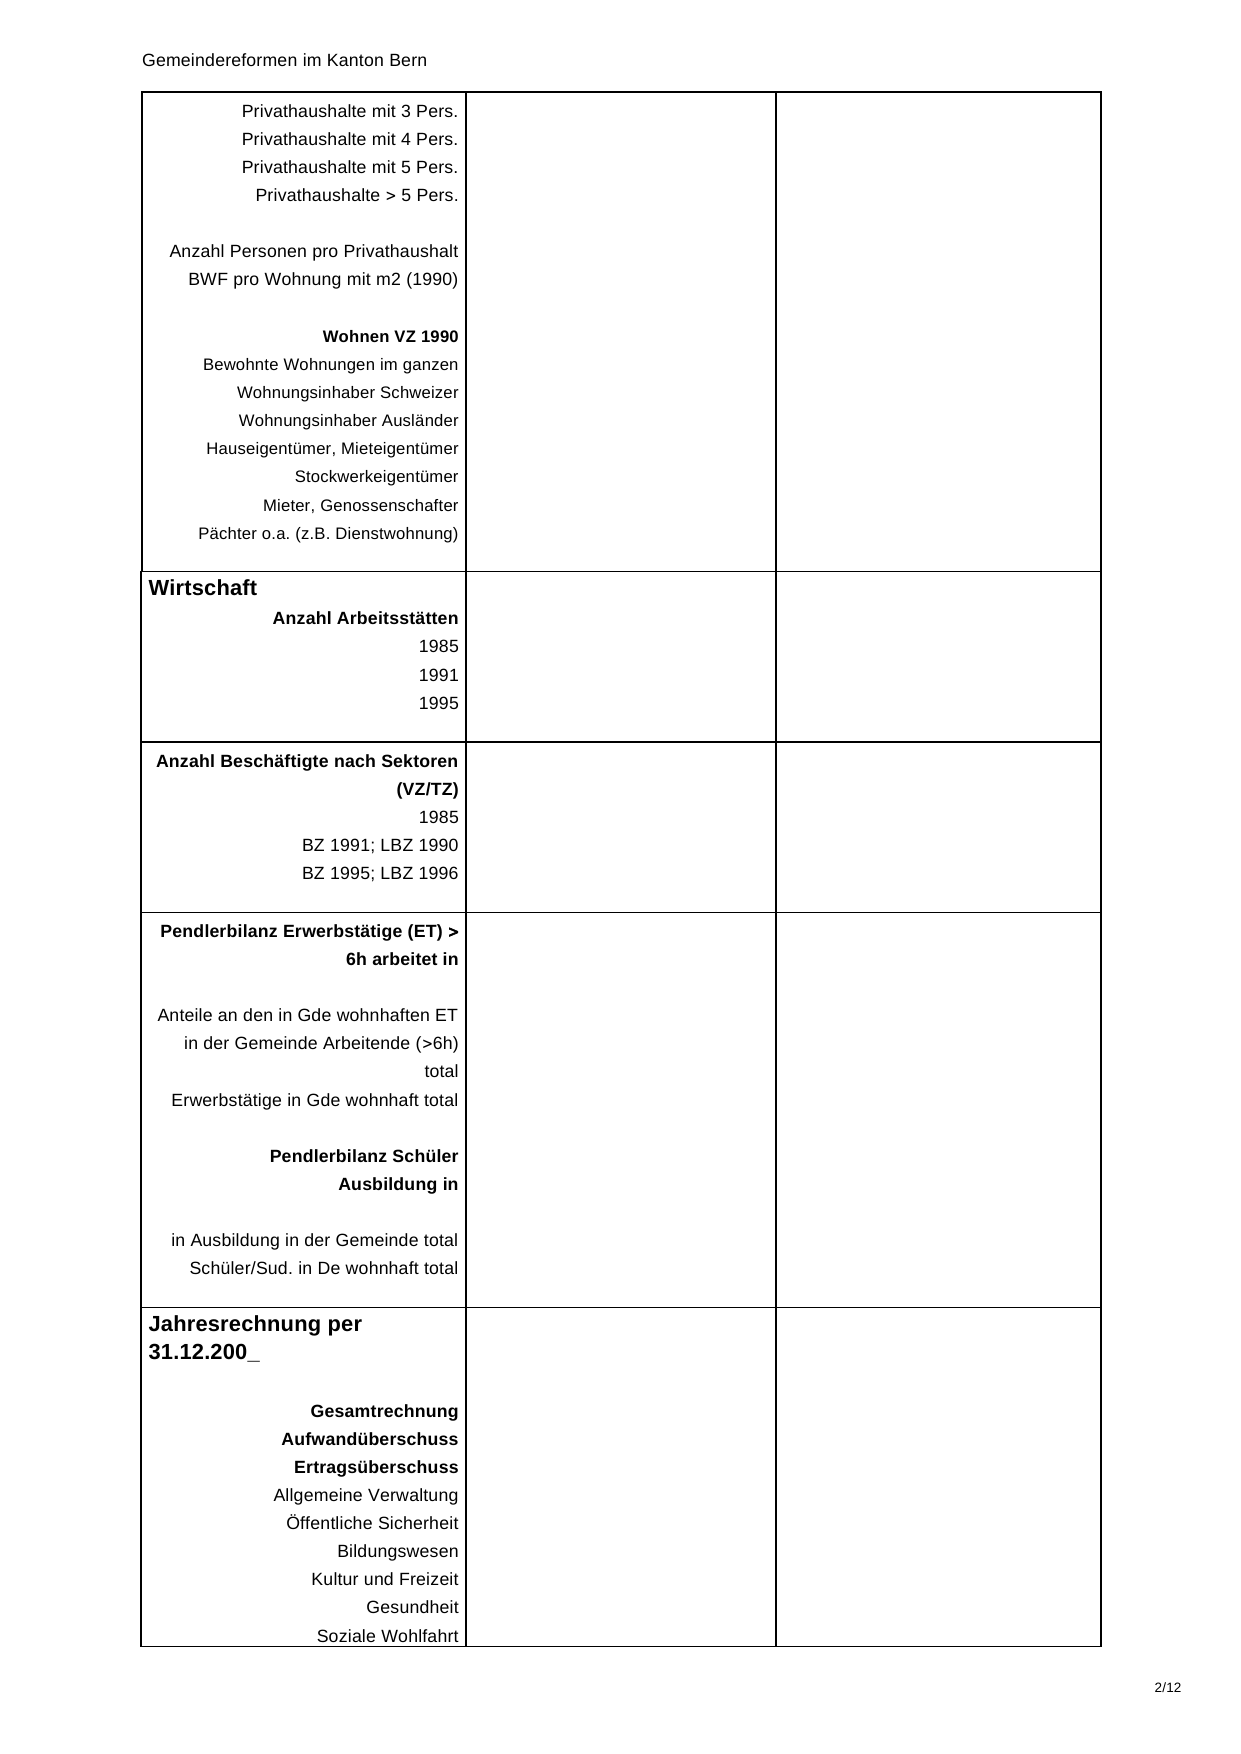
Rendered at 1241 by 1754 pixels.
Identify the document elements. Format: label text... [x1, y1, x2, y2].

table_cell [777, 1308, 1100, 1646]
table_cell [777, 743, 1100, 911]
table_cell [467, 93, 775, 571]
table_cell [777, 572, 1100, 741]
table_cell Wirtschaft Anzahl Arbeitsstätten 1985 1991 1995 [142, 572, 465, 741]
table_cell [467, 743, 775, 911]
table_cell [467, 572, 775, 741]
table_cell [467, 1308, 775, 1646]
table_cell [777, 93, 1100, 571]
table_cell Pendlerbilanz Erwerbstätige (ET) 6h arbeitet in Anteile an den in Gde wohnhaften ET in der Gemeinde Arbeitende (6h) total Erwerbstätige in Gde wohnhaft total Pendlerbilanz Schüler Ausbildung in in Ausbildung in der Gemeinde total Schüler/Sud. in De wohnhaft total [142, 913, 465, 1307]
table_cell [142, 1308, 465, 1646]
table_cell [143, 93, 465, 571]
table_cell Anzahl Beschäftigte nach Sektoren (VZ/TZ) 1985 BZ 1991; LBZ 1990 BZ 1995; LBZ 1996 [142, 743, 465, 911]
table_cell [777, 913, 1100, 1307]
table_cell [467, 913, 775, 1307]
